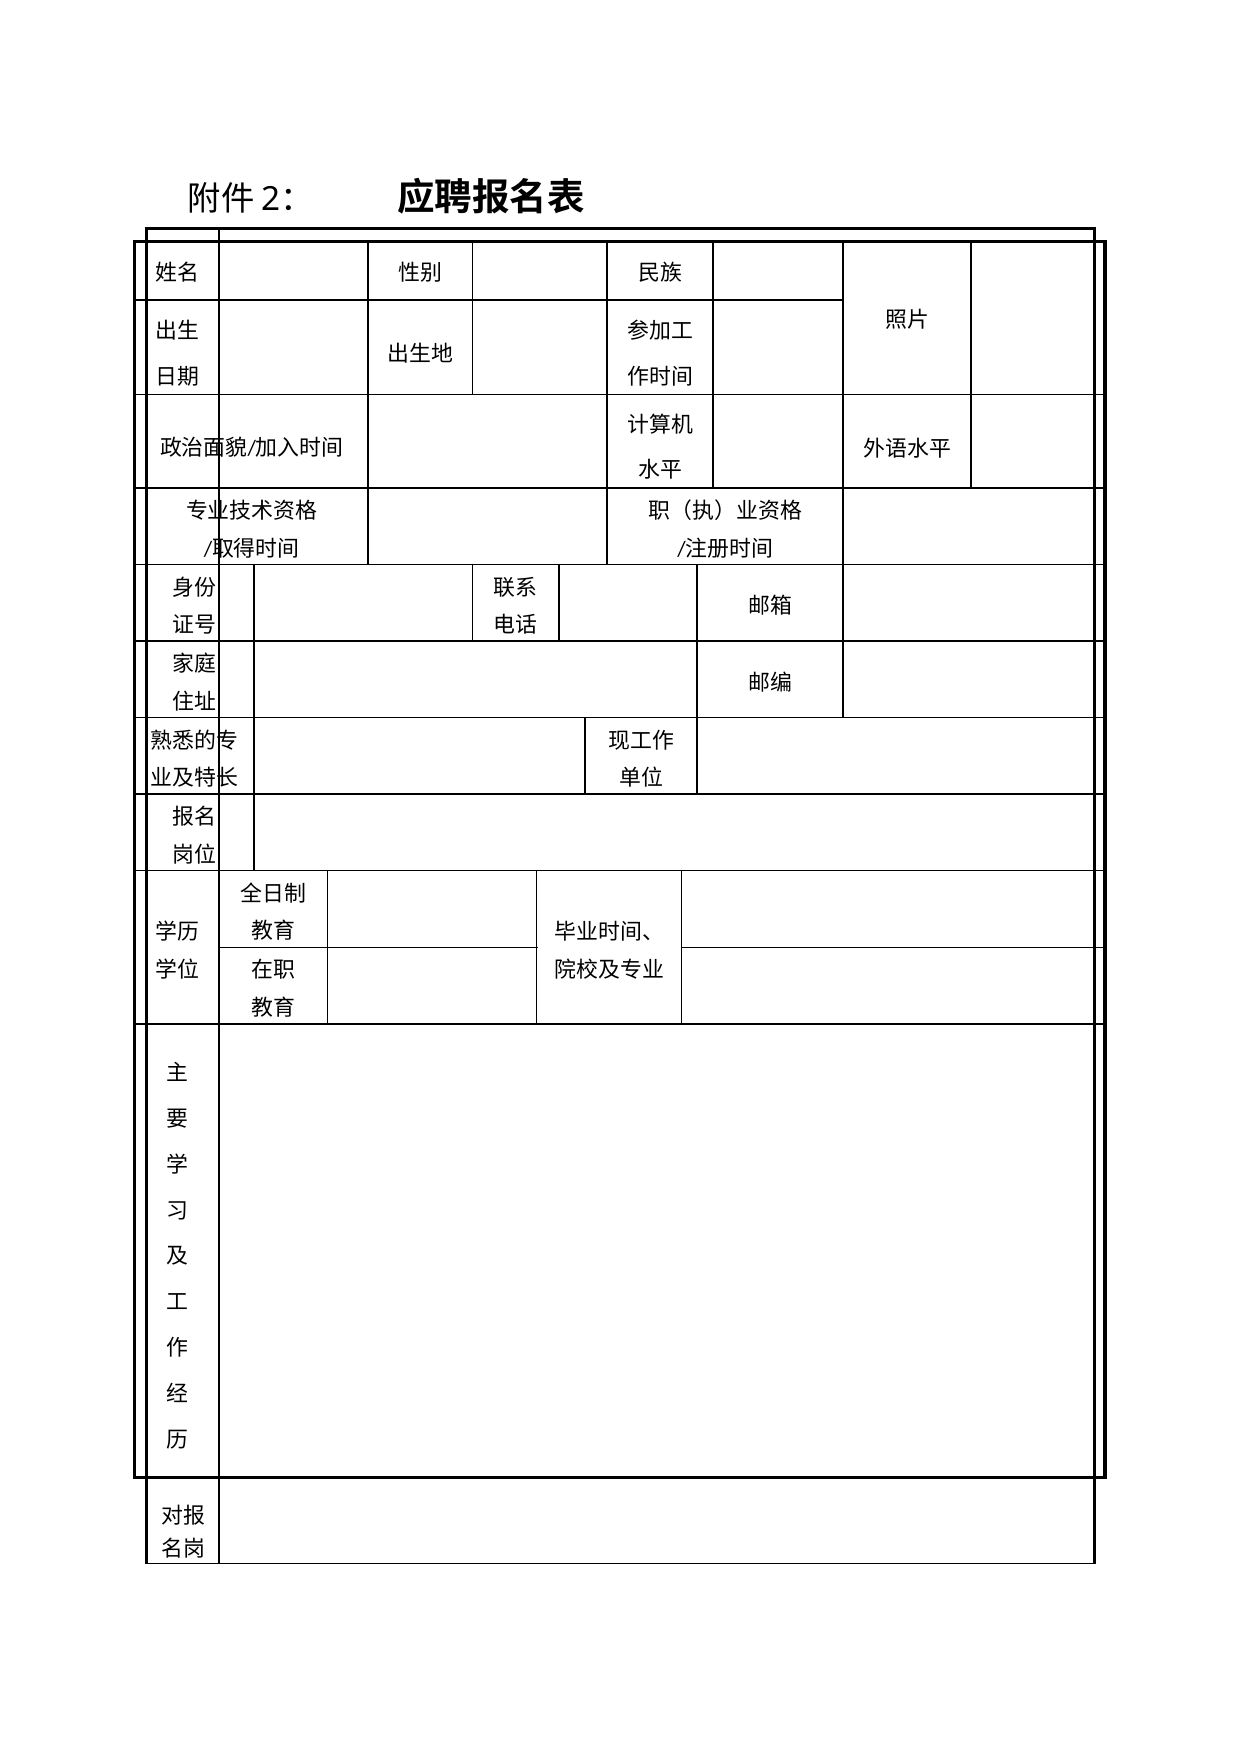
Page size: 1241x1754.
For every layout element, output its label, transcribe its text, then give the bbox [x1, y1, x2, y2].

table_cell 专业技术资格 /取得时间 [136, 489, 367, 563]
table_header 对报 名岗 位认 识及 工作 设想 [148, 1479, 218, 1563]
table_cell 全日制教育 [220, 871, 327, 946]
table_cell 外语水平 [844, 395, 970, 487]
table_header [220, 243, 367, 299]
table_cell [220, 1025, 1103, 1476]
table_header [714, 243, 842, 299]
table_cell 联系 电话 [473, 565, 558, 640]
table_cell 学历 学位 [136, 871, 218, 1023]
table_cell [255, 795, 1103, 870]
table_header [972, 243, 1103, 394]
table_header 姓名 [136, 243, 218, 299]
table_cell 邮箱 [698, 565, 842, 640]
table_cell 身份 证号 [136, 565, 253, 640]
table_cell 熟悉的专业及特长 [136, 718, 253, 793]
table_header 照片 [844, 243, 970, 394]
table_cell 出生地 [369, 301, 472, 394]
table_cell [220, 301, 367, 394]
table_cell [682, 871, 1103, 946]
table_cell [328, 948, 536, 1023]
table_cell 邮编 [698, 642, 842, 717]
table_cell [698, 718, 1103, 793]
table_cell [714, 395, 842, 487]
table_header [220, 230, 1093, 240]
table_cell [844, 565, 1103, 640]
table_cell 政治面貌/加入时间 [136, 395, 367, 487]
table_cell [255, 718, 584, 793]
table_cell 家庭 住址 [136, 642, 253, 717]
table_cell [473, 301, 606, 394]
table_cell 计算机 水平 [608, 395, 712, 487]
table_cell [328, 871, 536, 946]
table_cell [714, 301, 842, 394]
table_header 性别 [369, 243, 472, 299]
table_cell [255, 565, 472, 640]
table_cell 参加工 作时间 [608, 301, 712, 394]
table_cell 主 要 学 习 及 工 作 经 历 [136, 1025, 218, 1476]
table_cell 现工作 单位 [586, 718, 696, 793]
table_header [473, 243, 606, 299]
table_cell 毕业时间、院校及专业 [537, 871, 681, 1023]
table_cell [972, 395, 1103, 487]
table_cell [255, 642, 696, 717]
table_cell [682, 948, 1103, 1023]
table_cell 报名 岗位 [136, 795, 253, 870]
table_cell [844, 489, 1103, 563]
text 附件2： 应聘报名表 [187, 162, 1053, 227]
table_cell [369, 489, 606, 563]
table_cell [369, 395, 606, 487]
table_cell [844, 642, 1103, 717]
table_cell 职（执）业资格 /注册时间 [608, 489, 842, 563]
table_cell 出生 日期 [136, 301, 218, 394]
table_header 民族 [608, 243, 712, 299]
table_header [220, 1479, 1093, 1563]
table_cell [560, 565, 696, 640]
table_cell 在职 教育 [220, 948, 327, 1023]
